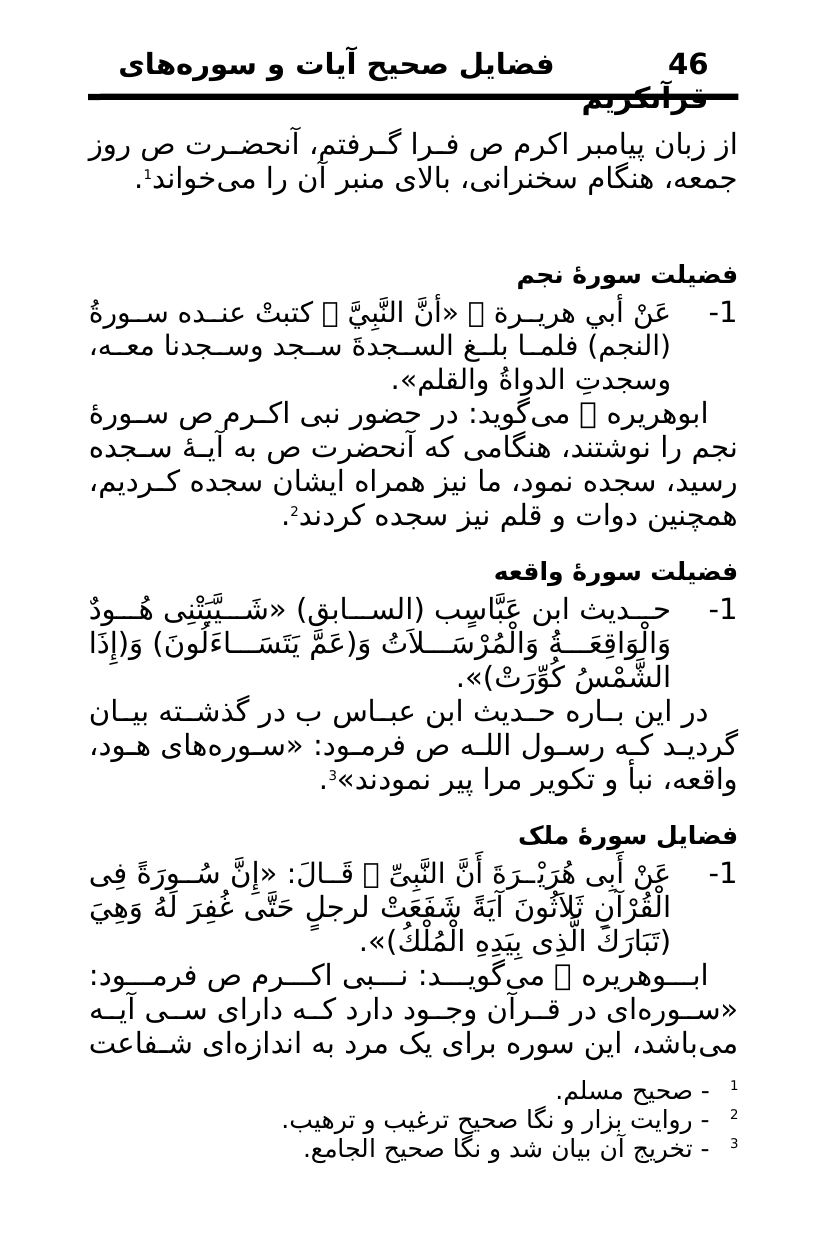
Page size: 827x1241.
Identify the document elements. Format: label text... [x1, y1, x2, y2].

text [89, 959, 738, 1061]
list حديث ابن عَبَّاسٍب (السابق) «شَيَّبَتْنِى هُودٌ وَالْوَاقِعَةُ وَالْمُرْسَلاَتُ وَ(عَمَّ يَتَسَاءَلُونَ) وَ(إِذَا الشَّمْسُ كُوِّرَتْ)». [89, 593, 708, 694]
list عَنْ أَبِى هُرَيْرَةَ أَنَّ النَّبِىِّ قَالَ: «إِنَّ سُورَةً فِى الْقُرْآنِ ثَلاَثُونَ آيَةً شَفَعَتْ لرجلٍ حَتَّى غُفِرَ لَهُ وَهِيَ (تَبَارَكَ الَّذِى بِيَدِهِ الْمُلْكُ)». [89, 857, 708, 959]
text در این باره حدیث ابن عباس ب در گذشته بیان گردید که رسول الله ص فرمود: «سوره‌های هود، واقعه، نبأ و تکویر مرا پیر نمودند». [89, 694, 738, 796]
text فضیلت سورۀ واقعه [89, 557, 738, 586]
list عَنْ أبي هريرة «أنَّ النَّبِيَّ كتبتْ عنده سورةُ (النجم) فلما بلغ السجدةَ سجد وسجدنا معه، وسجدتِ الدواةُ والقلم». [89, 296, 708, 396]
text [89, 128, 738, 196]
text فضیلت سورۀ نجم [89, 260, 738, 289]
text فضایل سورۀ ملک [89, 821, 738, 851]
text ابوهریره می‌گوید: در حضور نبی اکرم ص سورۀ نجم را نوشتند، هنگامی که آنحضرت ص به آیۀ سجده رسید، سجده نمود، ما نیز همراه ایشان سجده کردیم، همچنین دوات و قلم نیز سجده کردند. [89, 396, 738, 532]
